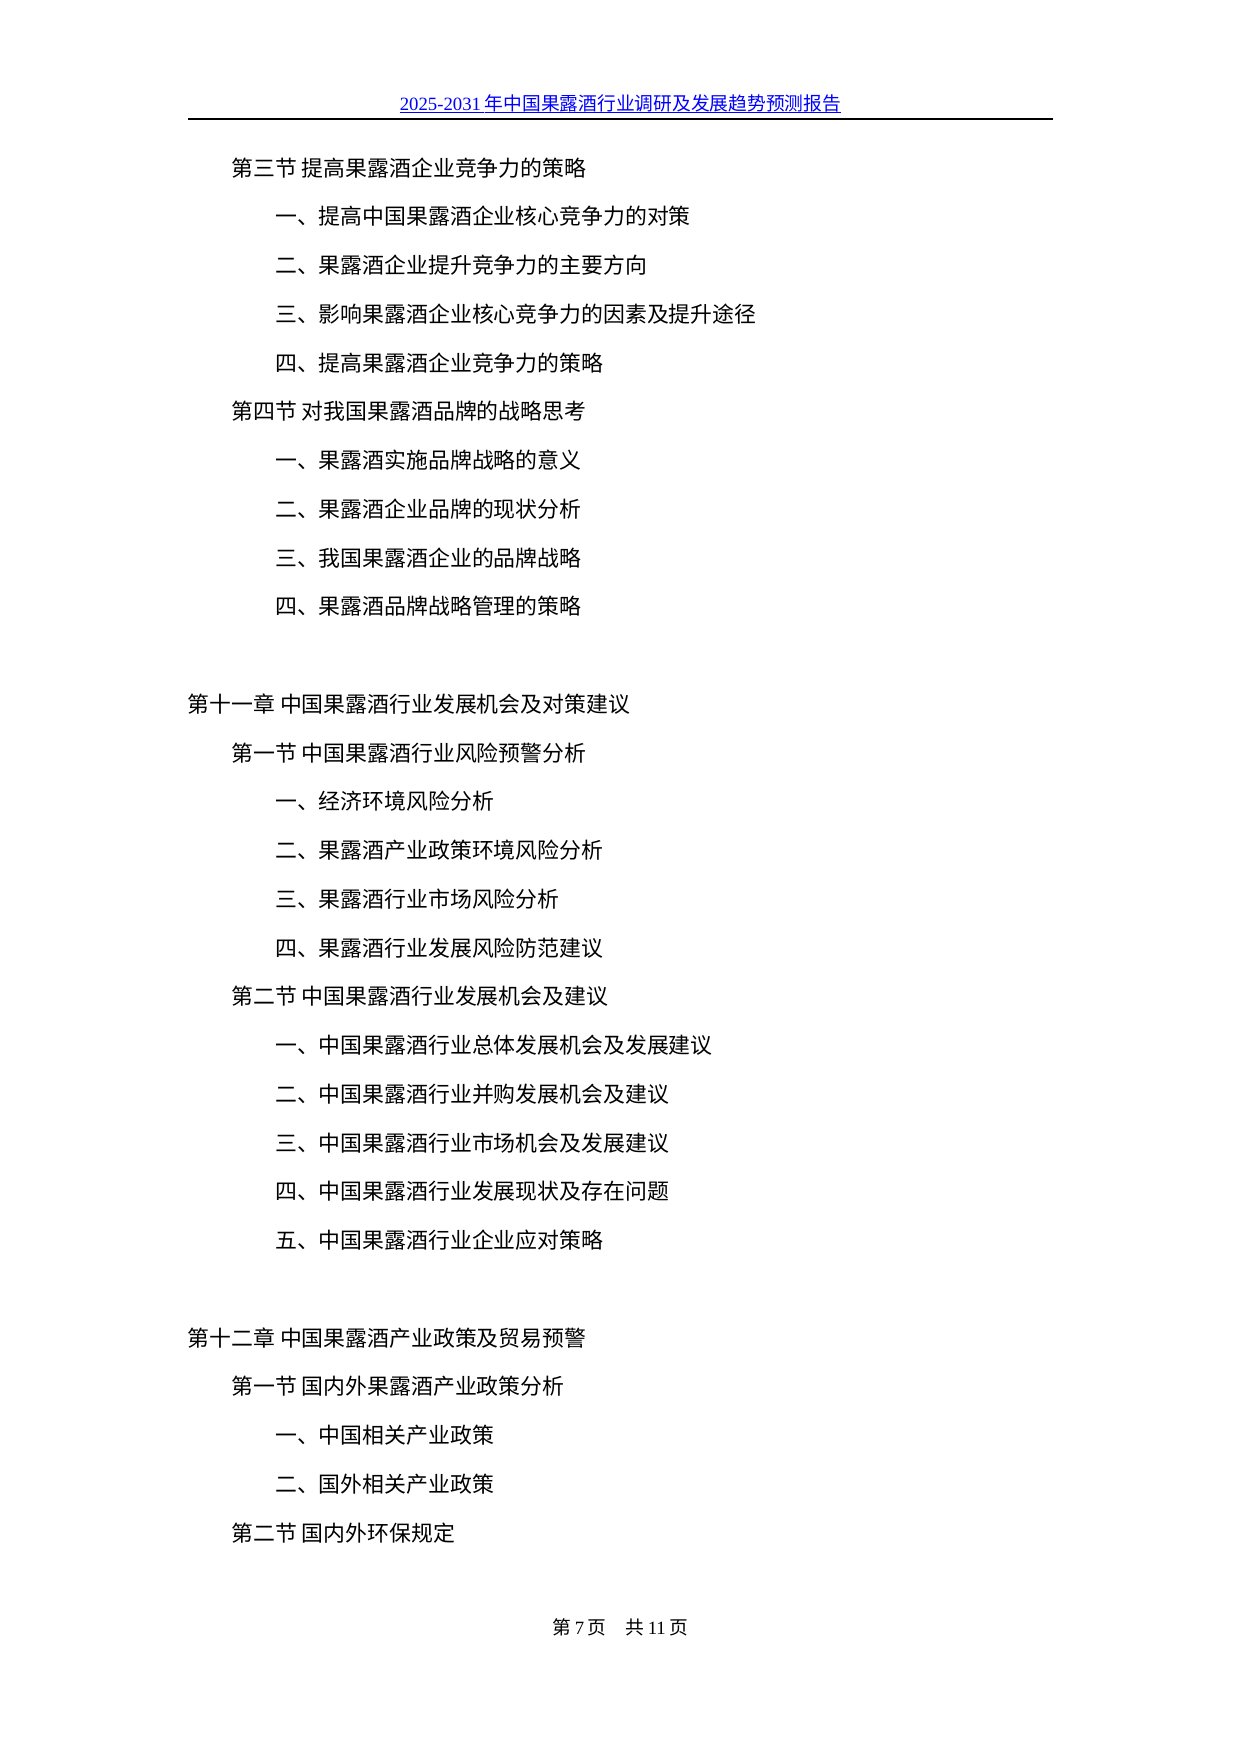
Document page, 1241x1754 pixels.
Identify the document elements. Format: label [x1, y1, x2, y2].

text [187, 150, 1053, 1548]
